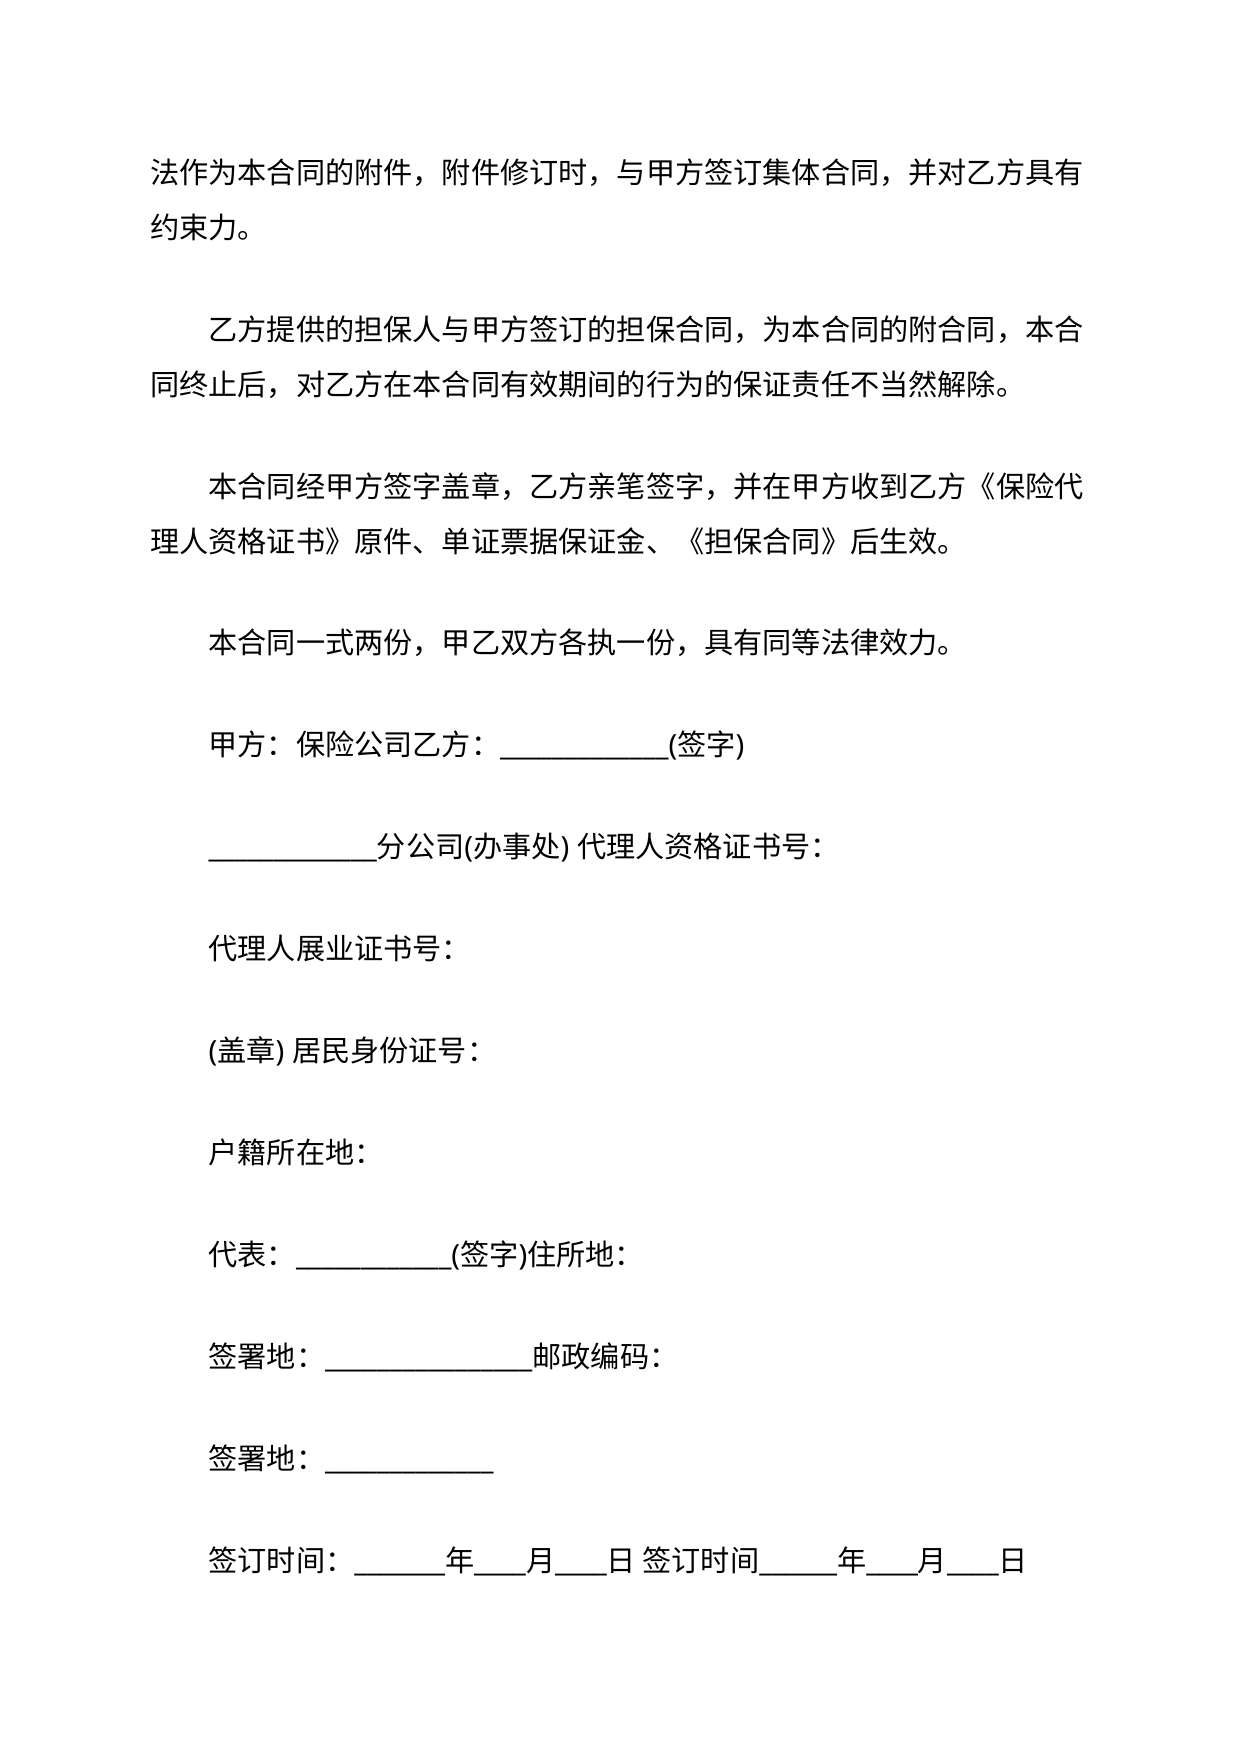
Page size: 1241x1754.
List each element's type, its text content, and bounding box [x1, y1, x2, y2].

text 签署地：________________邮政编码： [150, 1333, 1090, 1376]
text 代表：____________(签字)住所地： [150, 1231, 1090, 1274]
text 户籍所在地： [150, 1129, 1090, 1172]
text (盖章) 居民身份证号： [150, 1027, 1090, 1070]
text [150, 150, 1090, 247]
text 代理人展业证书号： [150, 926, 1090, 968]
text _____________分公司(办事处) 代理人资格证书号： [150, 824, 1090, 866]
text 甲方：保险公司乙方：_____________(签字) [150, 722, 1090, 764]
text 乙方提供的担保人与甲方签订的担保合同，为本合同的附合同，本合同终止后，对乙方在本合同有效期间的行为的保证责任不当然解除。 [150, 307, 1090, 404]
text 签订时间：_______年____月____日 签订时间______年____月____日 [150, 1537, 1090, 1579]
text 签署地：_____________ [150, 1435, 1090, 1478]
text 本合同经甲方签字盖章，乙方亲笔签字，并在甲方收到乙方《保险代理人资格证书》原件、单证票据保证金、《担保合同》后生效。 [150, 463, 1090, 561]
text 本合同一式两份，甲乙双方各执一份，具有同等法律效力。 [150, 620, 1090, 662]
